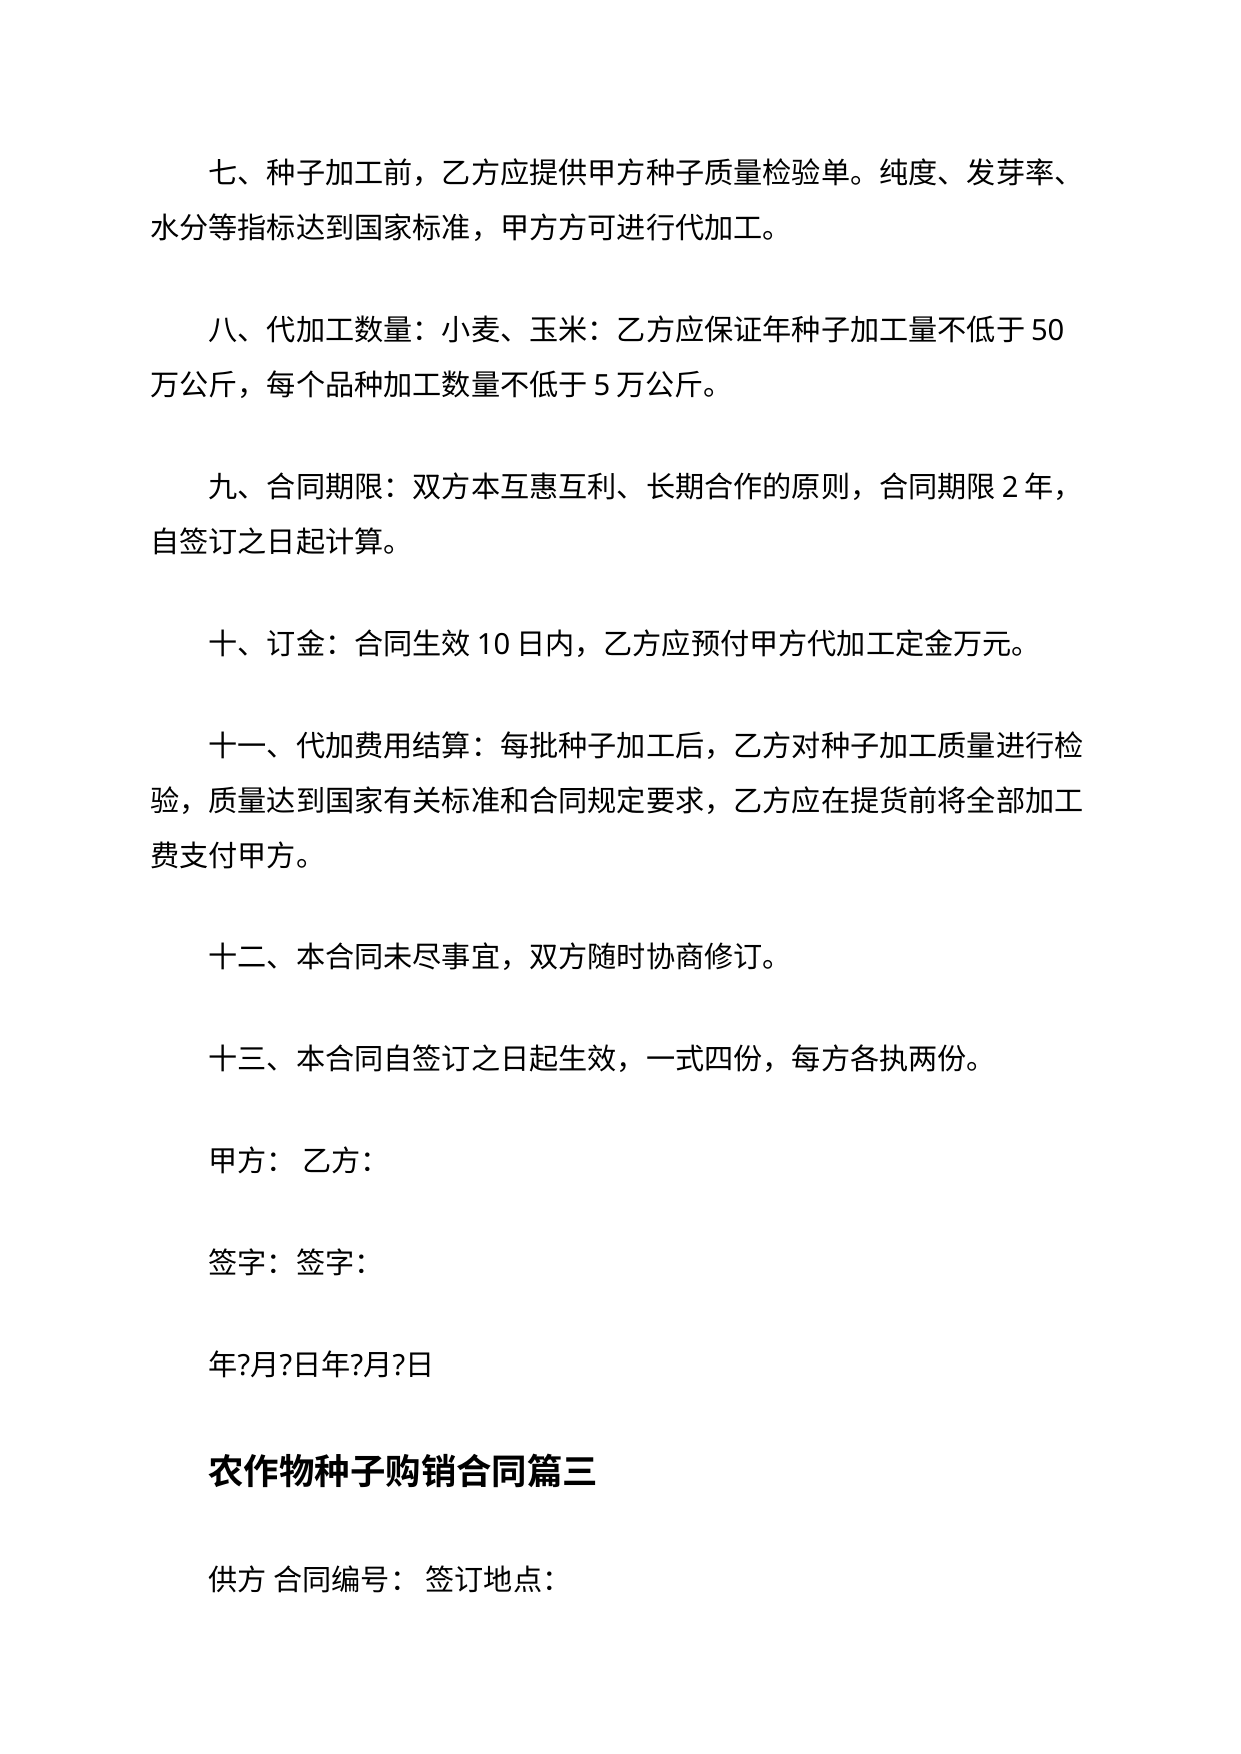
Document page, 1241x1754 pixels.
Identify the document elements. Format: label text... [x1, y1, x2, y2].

text 八、代加工数量：小麦、玉米：乙方应保证年种子加工量不低于50万公斤，每个品种加工数量不低于5万公斤。 [150, 307, 1090, 404]
text 十三、本合同自签订之日起生效，一式四份，每方各执两份。 [150, 1036, 1090, 1078]
text 十、订金：合同生效10日内，乙方应预付甲方代加工定金万元。 [150, 620, 1090, 663]
text 七、种子加工前，乙方应提供甲方种子质量检验单。纯度、发芽率、水分等指标达到国家标准，甲方方可进行代加工。 [150, 150, 1090, 247]
text 九、合同期限：双方本互惠互利、长期合作的原则，合同期限2年，自签订之日起计算。 [150, 464, 1090, 561]
text 签字：签字： [150, 1239, 1090, 1282]
text 十二、本合同未尽事宜，双方随时协商修订。 [150, 934, 1090, 976]
text 甲方： 乙方： [150, 1137, 1090, 1180]
text 年?月?日年?月?日 [150, 1341, 1090, 1383]
text 十一、代加费用结算：每批种子加工后，乙方对种子加工质量进行检验，质量达到国家有关标准和合同规定要求，乙方应在提货前将全部加工费支付甲方。 [150, 722, 1090, 874]
text 农作物种子购销合同篇三 [150, 1443, 1090, 1494]
text 供方 合同编号： 签订地点： [150, 1556, 1090, 1599]
